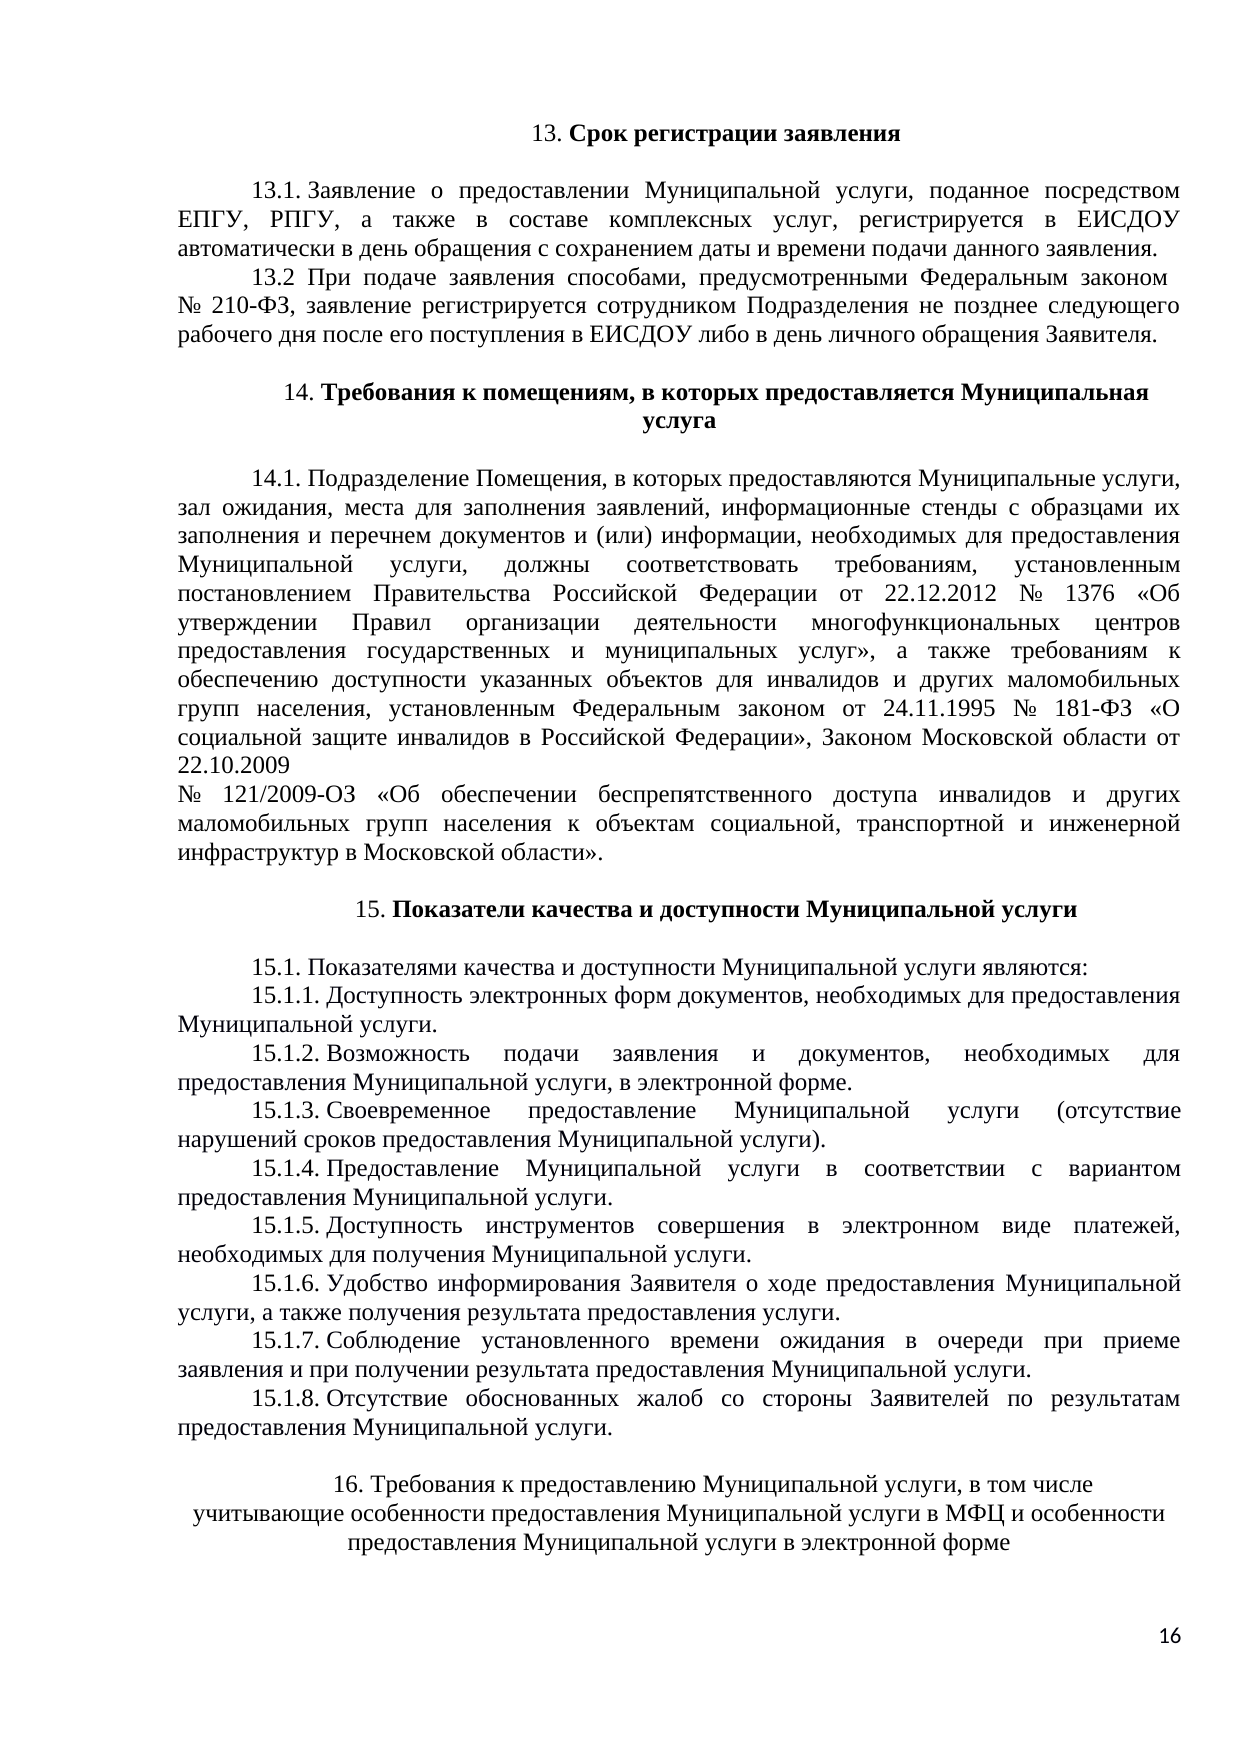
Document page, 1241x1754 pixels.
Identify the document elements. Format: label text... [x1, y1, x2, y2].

list Своевременное предоставление Муниципальной услуги (отсутствие нарушений сроков предоставления Муниципальной услуги). [177, 1096, 1181, 1153]
list Заявление о предоставлении Муниципальной услуги, поданное посредством ЕПГУ, РПГУ, а также в составе комплексных услуг, регистрируется в ЕИСДОУ автоматически в день обращения с сохранением даты и времени подачи данного заявления. [177, 176, 1181, 262]
list Требования к предоставлению Муниципальной услуги, в том числе учитывающие особенности предоставления Муниципальной услуги в МФЦ и особенности предоставления Муниципальной услуги в электронной форме [177, 1469, 1181, 1556]
list Подразделение Помещения, в которых предоставляются Муниципальные услуги, зал ожидания, места для заполнения заявлений, информационные стенды с образцами их заполнения и перечнем документов и (или) информации, необходимых для предоставления Муниципальной услуги, должны соответствовать требованиям, установленным постановлением Правительства Российской Федерации от 22.12.2012 № 1376 «Об утверждении Правил организации деятельности многофункциональных центров предоставления государственных и муниципальных услуг», а также требованиям к обеспечению доступности указанных объектов для инвалидов и других маломобильных групп населения, установленным Федеральным законом от 24.11.1995 № 181-ФЗ «О социальной защите инвалидов в Российской Федерации», Законом Московской области от 22.10.2009 № 121/2009-ОЗ «Об обеспечении беспрепятственного доступа инвалидов и других маломобильных групп населения к объектам социальной, транспортной и инженерной инфраструктур в Московской области». [177, 463, 1181, 866]
list Соблюдение установленного времени ожидания в очереди при приеме заявления и при получении результата предоставления Муниципальной услуги. [177, 1326, 1181, 1383]
list Удобство информирования Заявителя о ходе предоставления Муниципальной услуги, а также получения результата предоставления услуги. [177, 1268, 1181, 1326]
list Возможность подачи заявления и документов, необходимых для предоставления Муниципальной услуги, в электронной форме. [177, 1038, 1181, 1096]
list Показатели качества и доступности Муниципальной услуги [177, 894, 1181, 923]
list Срок регистрации заявления [177, 118, 1181, 147]
list Требования к помещениям, в которых предоставляется Муниципальная услуга [177, 377, 1181, 434]
list Отсутствие обоснованных жалоб со стороны Заявителей по результатам предоставления Муниципальной услуги. [177, 1383, 1181, 1441]
list Доступность инструментов совершения в электронном виде платежей, необходимых для получения Муниципальной услуги. [177, 1211, 1181, 1268]
list Показателями качества и доступности Муниципальной услуги являются: [177, 952, 1181, 981]
list Предоставление Муниципальной услуги в соответствии с вариантом предоставления Муниципальной услуги. [177, 1153, 1181, 1211]
list Доступность электронных форм документов, необходимых для предоставления Муниципальной услуги. [177, 981, 1181, 1038]
text 13.2 При подаче заявления способами, предусмотренными Федеральным законом № 210-ФЗ, заявление регистрируется сотрудником Подразделения не позднее следующего рабочего дня после его поступления в ЕИСДОУ либо в день личного обращения Заявителя. [177, 262, 1181, 348]
